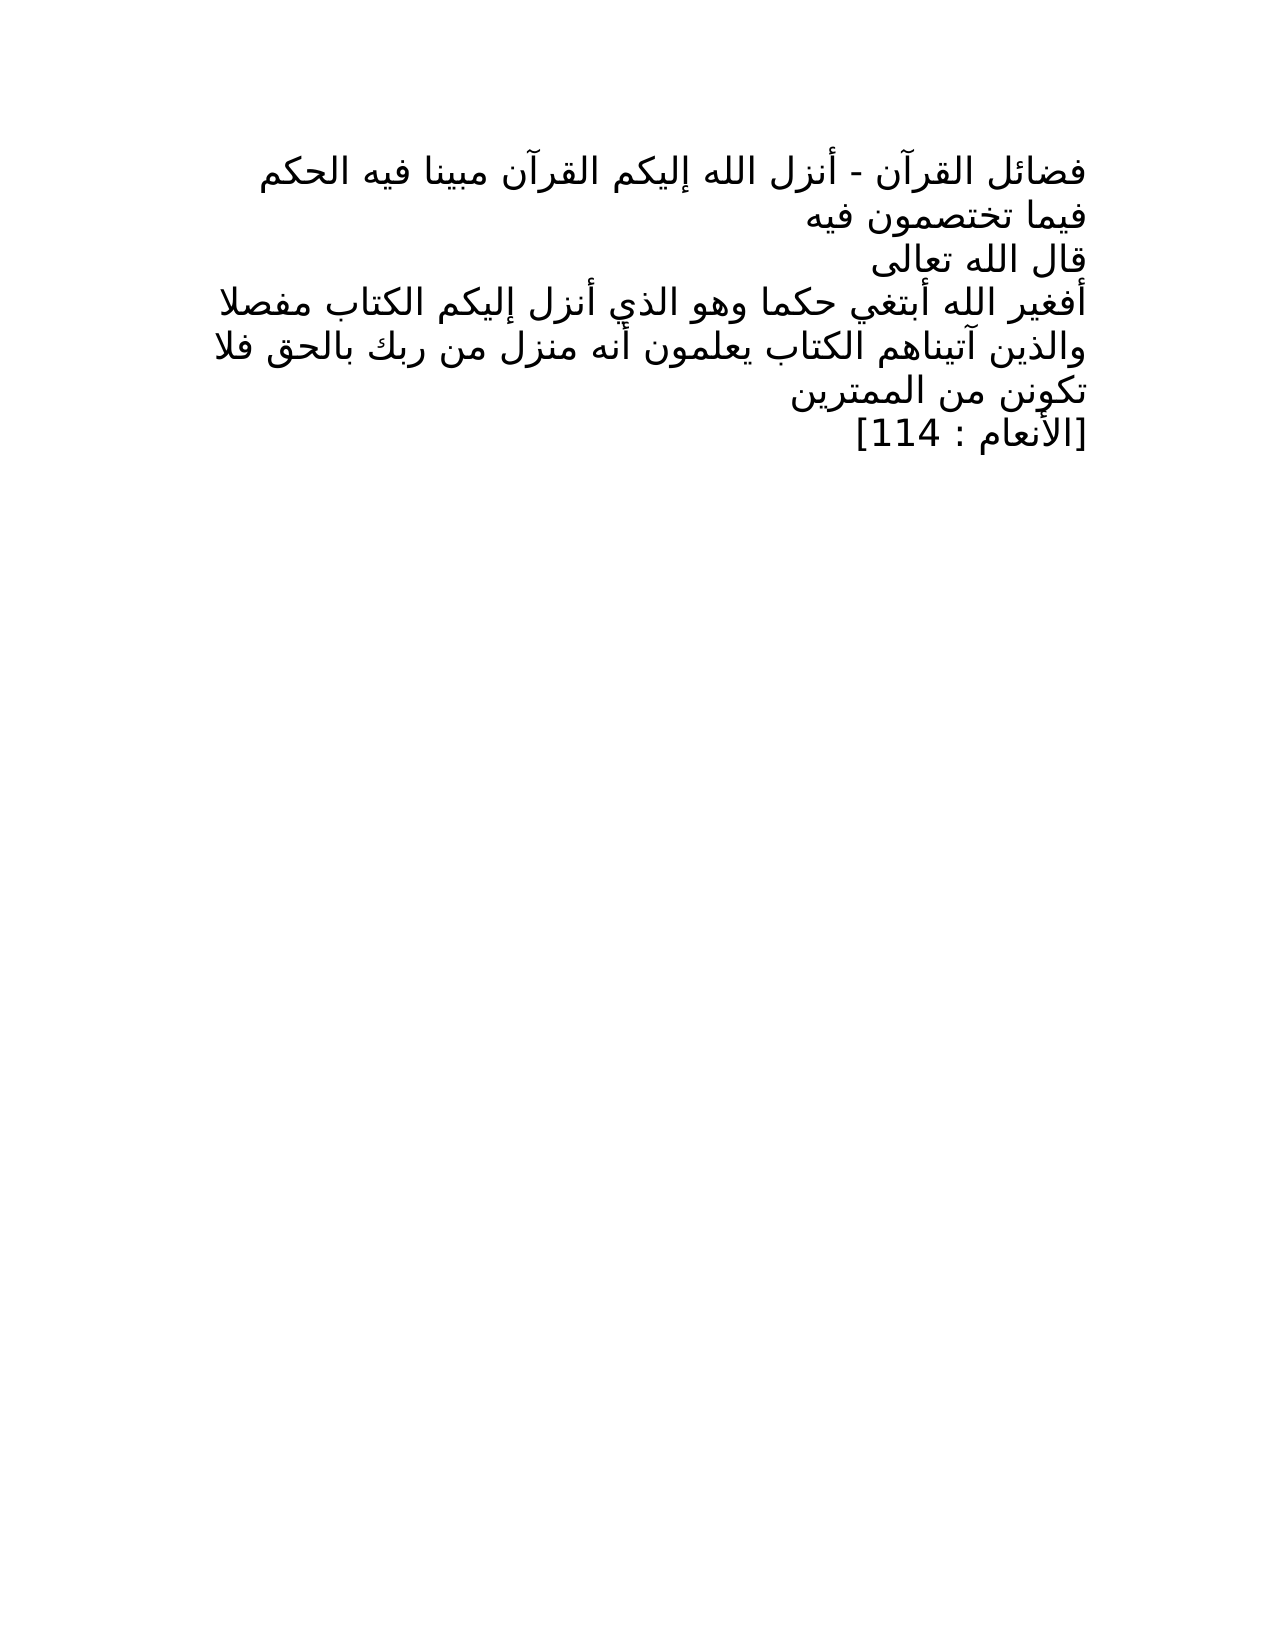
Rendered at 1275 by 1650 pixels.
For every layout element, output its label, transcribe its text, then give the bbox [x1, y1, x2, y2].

text [الأنعام : 114] [187, 412, 1087, 456]
text قال الله تعالى [187, 237, 1087, 281]
text أفغير الله أبتغي حكما وهو الذي أنزل إليكم الكتاب مفصلا والذين آتيناهم الكتاب يعلمون أنه منزل من ربك بالحق فلا تكونن من الممترين [187, 281, 1087, 412]
text فضائل القرآن - أنزل الله إليكم القرآن مبينا فيه الحكم فيما تختصمون فيه [187, 150, 1087, 237]
